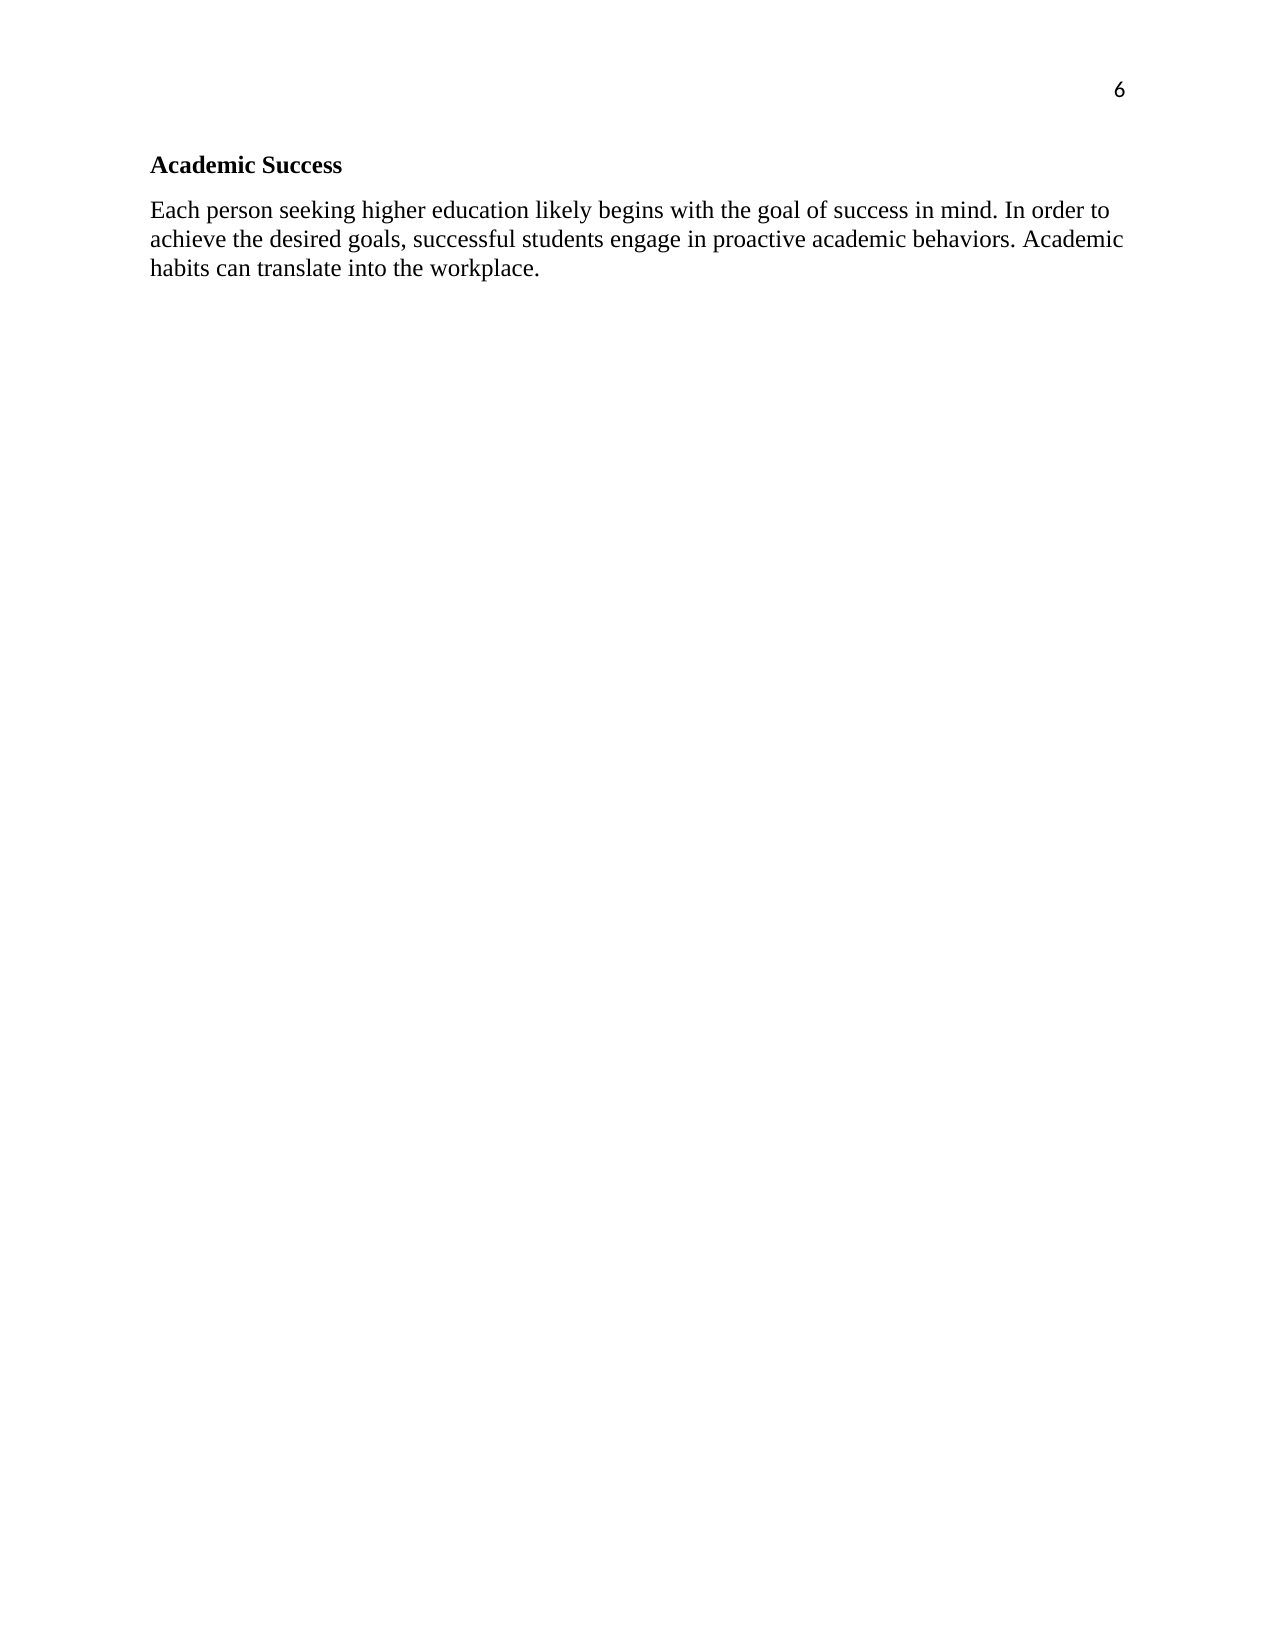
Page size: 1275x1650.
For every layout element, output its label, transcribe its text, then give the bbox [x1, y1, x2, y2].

text Each person seeking higher education likely begins with the goal of success in mind. In order to achieve the desired goals, successful students engage in proactive academic behaviors. Academic habits can translate into the workplace. [150, 195, 1125, 282]
text Academic Success [150, 150, 1125, 179]
